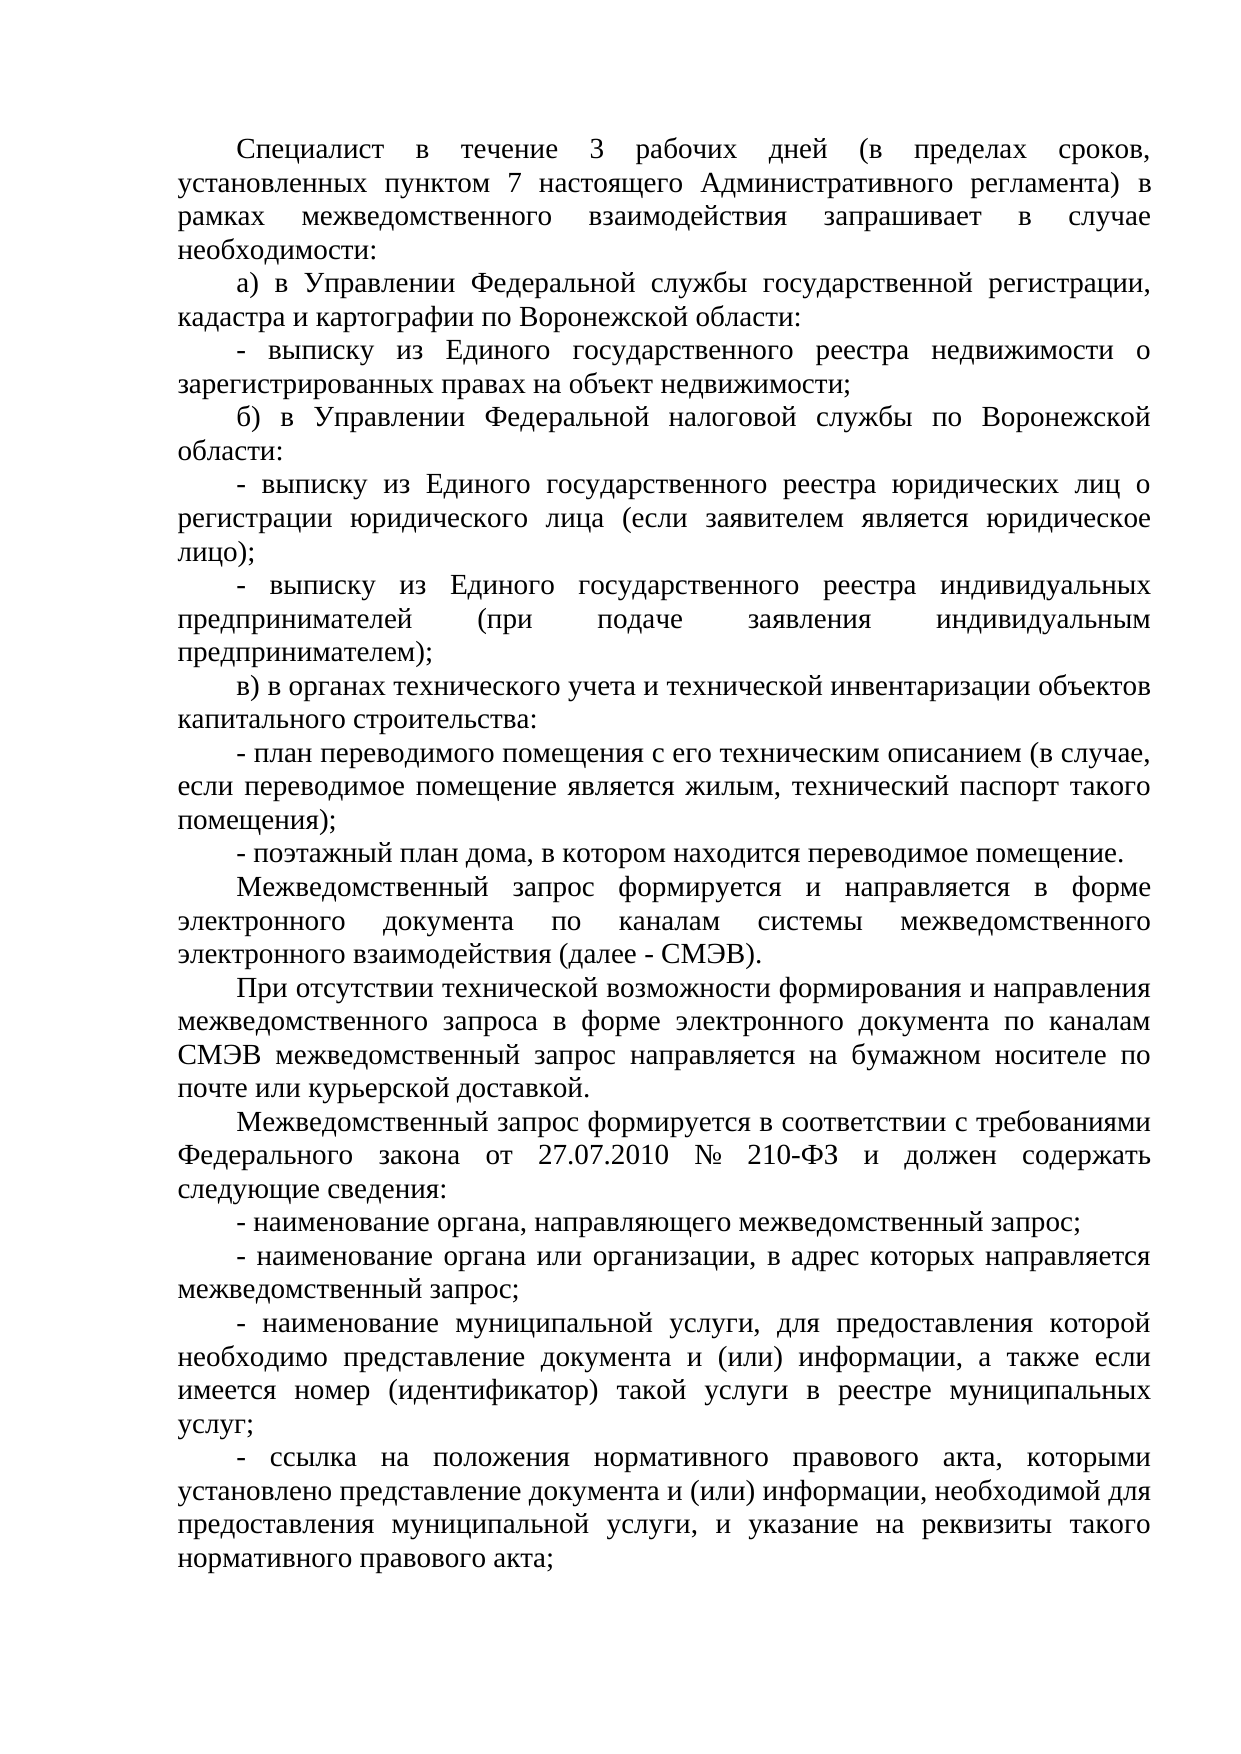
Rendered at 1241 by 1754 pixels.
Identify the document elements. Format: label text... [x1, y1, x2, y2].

text - наименование органа или организации, в адрес которых направляется межведомственный запрос; [177, 1238, 1152, 1305]
text При отсутствии технической возможности формирования и направления межведомственного запроса в форме электронного документа по каналам СМЭВ межведомственный запрос направляется на бумажном носителе по почте или курьерской доставкой. [177, 970, 1152, 1104]
text Межведомственный запрос формируется в соответствии с требованиями Федерального закона от 27.07.2010 № 210-ФЗ и должен содержать следующие сведения: [177, 1104, 1152, 1204]
text Специалист в течение 3 рабочих дней (в пределах сроков, установленных пунктом 7 настоящего Административного регламента) в рамках межведомственного взаимодействия запрашивает в случае необходимости: [177, 131, 1152, 265]
text Межведомственный запрос формируется и направляется в форме электронного документа по каналам системы межведомственного электронного взаимодействия (далее - СМЭВ). [177, 869, 1152, 970]
text - выписку из Единого государственного реестра юридических лиц о регистрации юридического лица (если заявителем является юридическое лицо); [177, 467, 1152, 567]
text - наименование муниципальной услуги, для предоставления которой необходимо представление документа и (или) информации, а также если имеется номер (идентификатор) такой услуги в реестре муниципальных услуг; [177, 1305, 1152, 1439]
text б) в Управлении Федеральной налоговой службы по Воронежской области: [177, 399, 1152, 467]
text - поэтажный план дома, в котором находится переводимое помещение. [177, 836, 1152, 869]
text - ссылка на положения нормативного правового акта, которыми установлено представление документа и (или) информации, необходимой для предоставления муниципальной услуги, и указание на реквизиты такого нормативного правового акта; [177, 1439, 1152, 1573]
text - выписку из Единого государственного реестра индивидуальных предпринимателей (при подаче заявления индивидуальным предпринимателем); [177, 567, 1152, 668]
text а) в Управлении Федеральной службы государственной регистрации, кадастра и картографии по Воронежской области: [177, 265, 1152, 332]
text - выписку из Единого государственного реестра недвижимости о зарегистрированных правах на объект недвижимости; [177, 332, 1152, 399]
text в) в органах технического учета и технической инвентаризации объектов капитального строительства: [177, 668, 1152, 735]
text - план переводимого помещения с его техническим описанием (в случае, если переводимое помещение является жилым, технический паспорт такого помещения); [177, 735, 1152, 836]
text - наименование органа, направляющего межведомственный запрос; [177, 1204, 1152, 1238]
